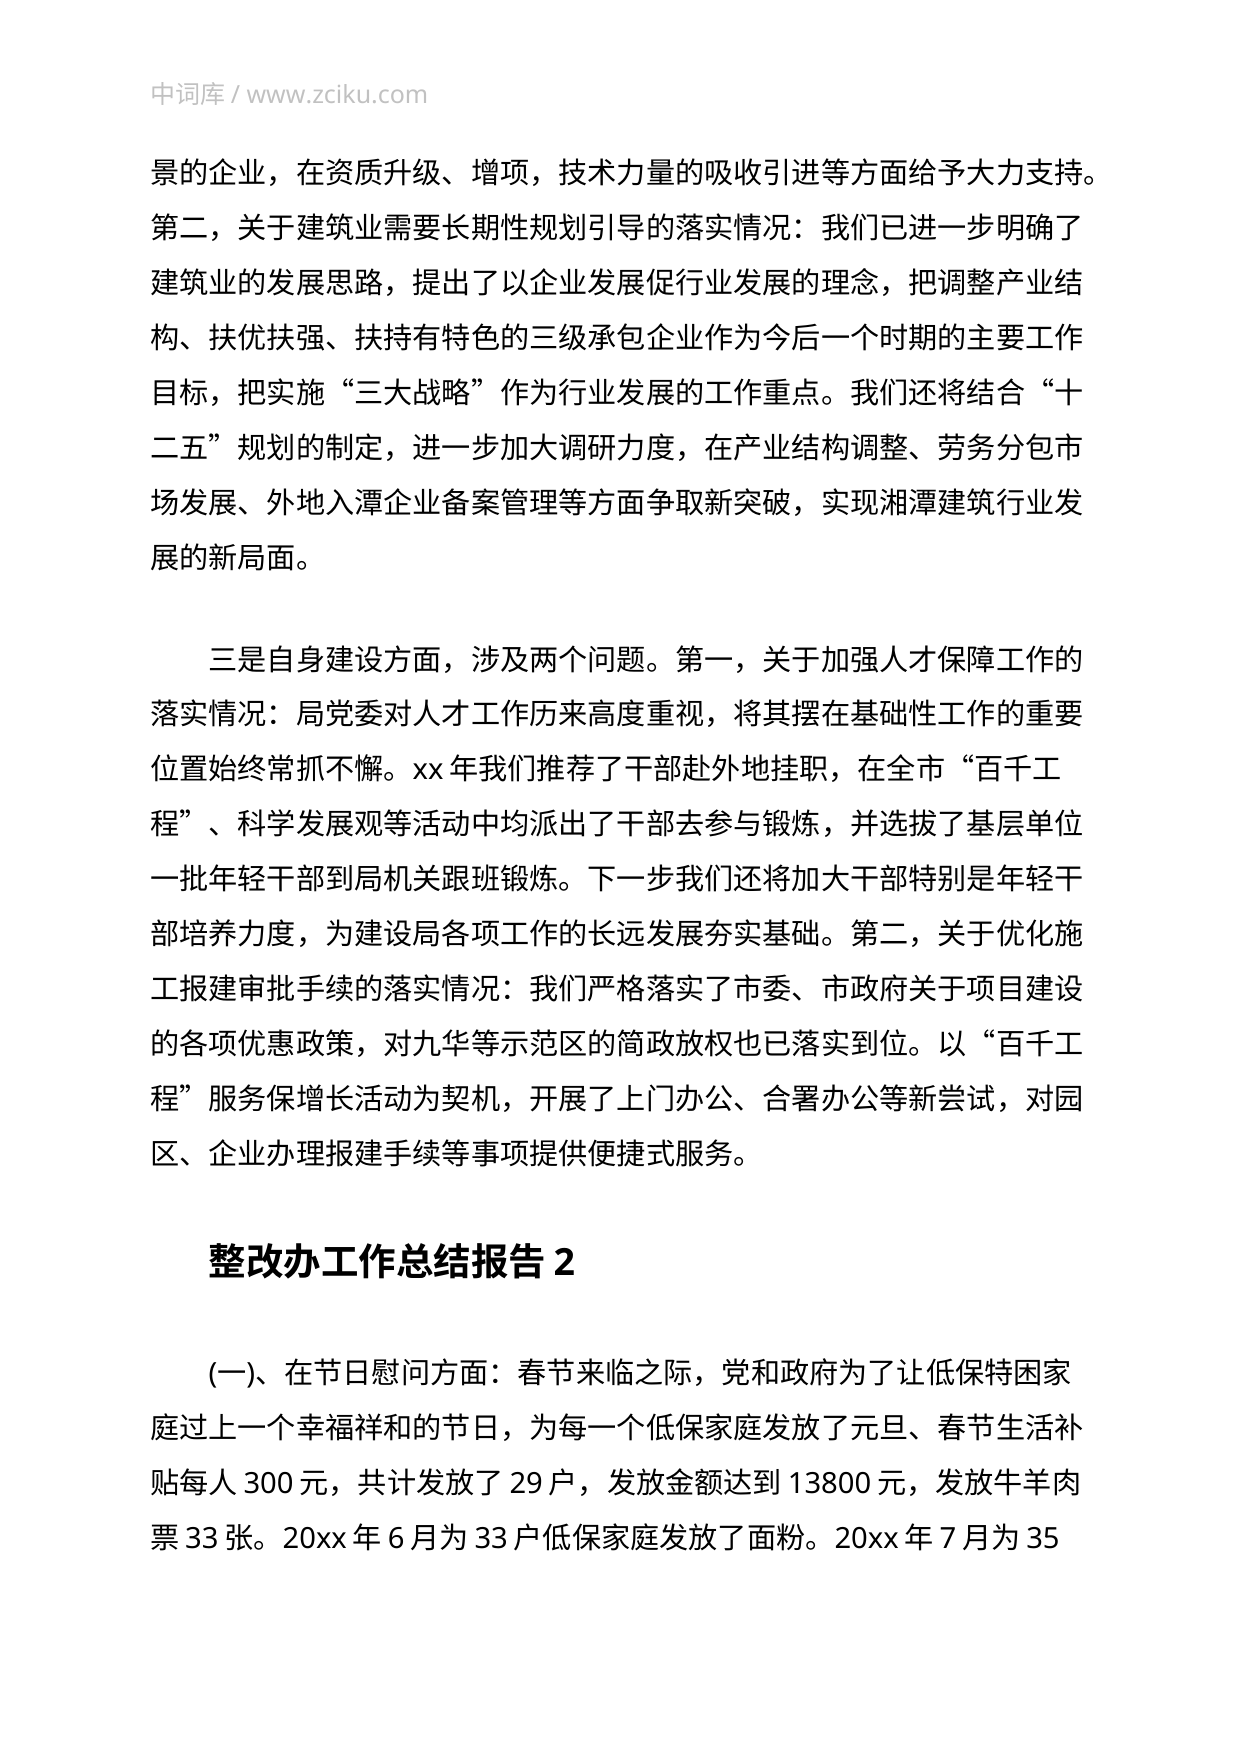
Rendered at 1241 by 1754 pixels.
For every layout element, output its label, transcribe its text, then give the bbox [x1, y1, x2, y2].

text 三是自身建设方面，涉及两个问题。第一，关于加强人才保障工作的落实情况：局党委对人才工作历来高度重视，将其摆在基础性工作的重要位置始终常抓不懈。xx年我们推荐了干部赴外地挂职，在全市“百千工程”、科学发展观等活动中均派出了干部去参与锻炼，并选拔了基层单位一批年轻干部到局机关跟班锻炼。下一步我们还将加大干部特别是年轻干部培养力度，为建设局各项工作的长远发展夯实基础。第二，关于优化施工报建审批手续的落实情况：我们严格落实了市委、市政府关于项目建设的各项优惠政策，对九华等示范区的简政放权也已落实到位。以“百千工程”服务保增长活动为契机，开展了上门办公、合署办公等新尝试，对园区、企业办理报建手续等事项提供便捷式服务。 [150, 636, 1090, 1172]
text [150, 150, 1090, 577]
text 整改办工作总结报告2 [150, 1232, 1090, 1286]
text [150, 1349, 1090, 1557]
